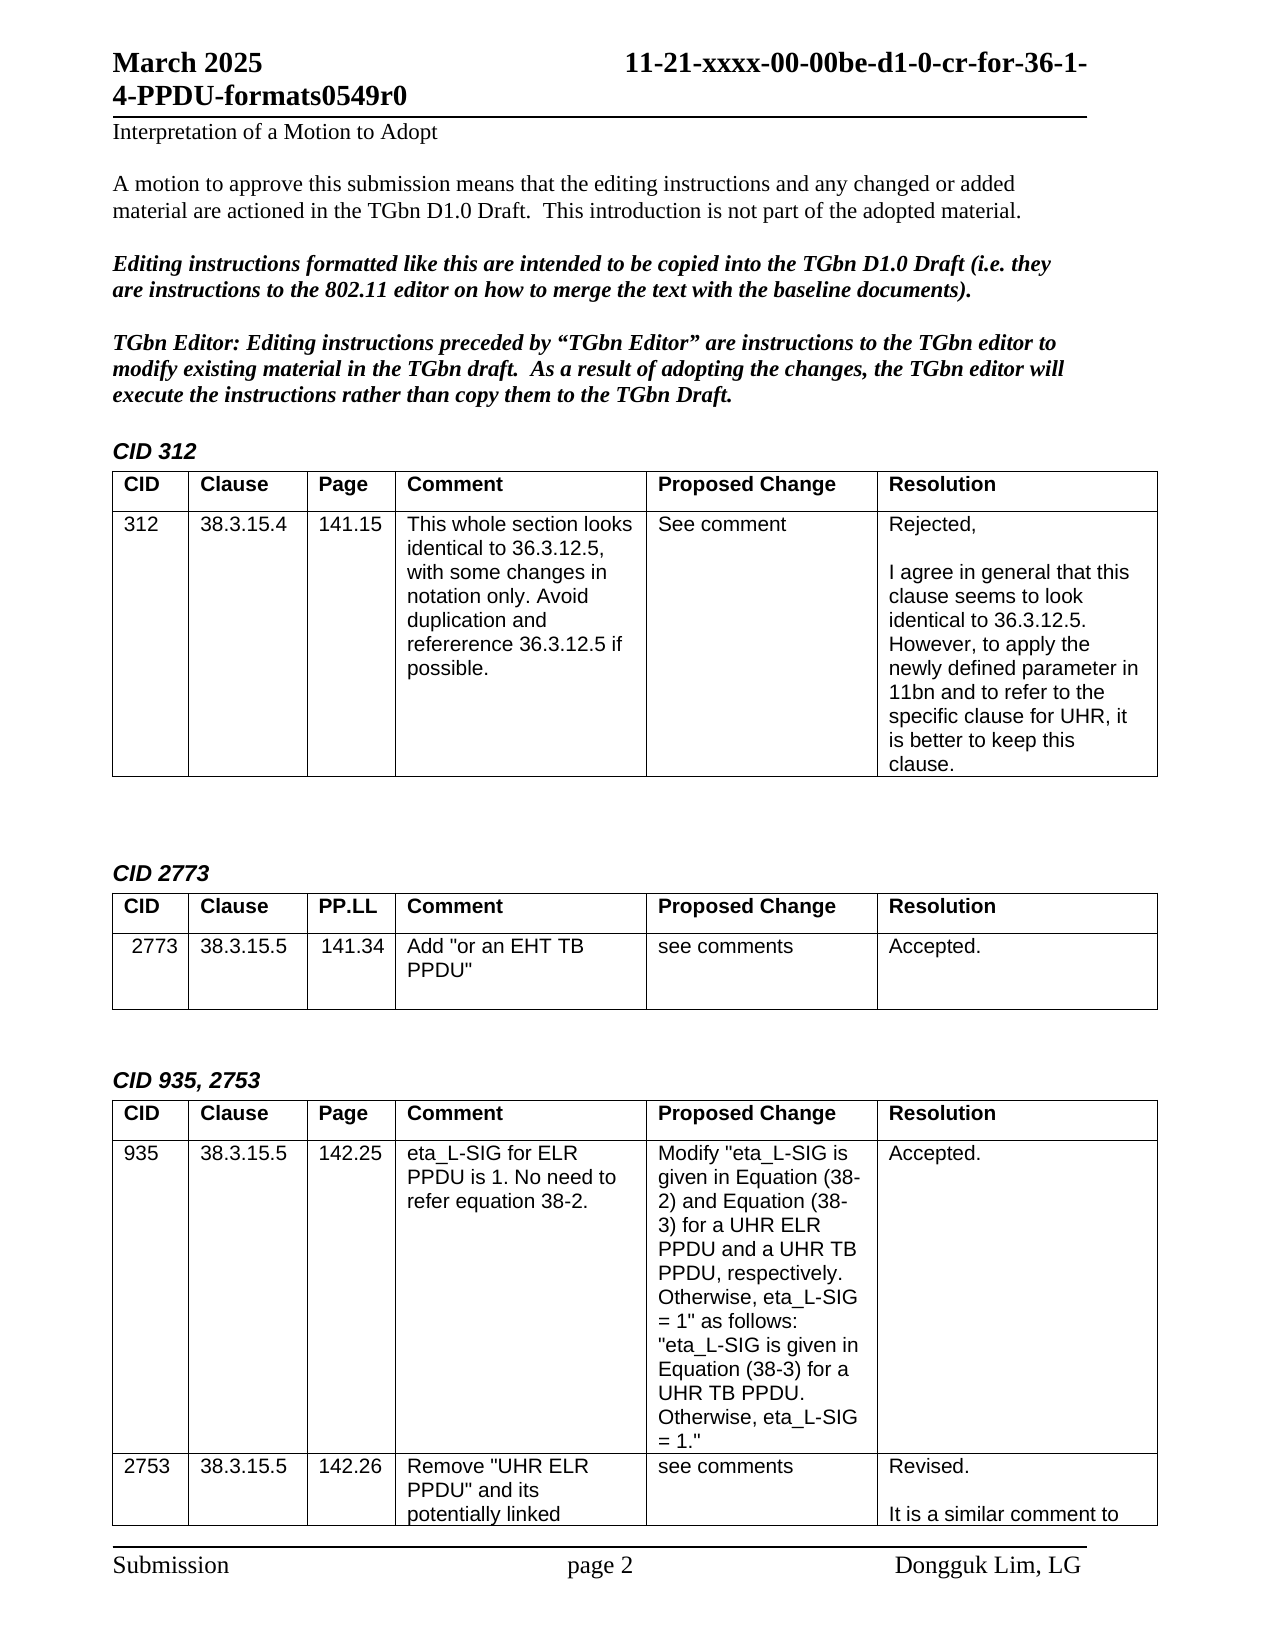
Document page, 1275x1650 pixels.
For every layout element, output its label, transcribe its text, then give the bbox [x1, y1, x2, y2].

table_header Proposed Change [647, 894, 877, 933]
table_cell 312 [113, 512, 188, 776]
table_cell see comments [647, 934, 877, 1009]
table_cell 38.3.15.5 [189, 1141, 307, 1452]
table_cell Remove "UHR ELR PPDU" and its potentially linked equation, since eta = 1 for ELR [396, 1454, 646, 1525]
table_header CID [113, 1101, 188, 1140]
table_header Proposed Change [647, 472, 877, 511]
table_header CID [113, 472, 188, 511]
table_header Clause [189, 472, 307, 511]
table_header Clause [189, 1101, 307, 1140]
table_header Page [308, 1101, 395, 1140]
subtitle CID 312 [112, 438, 1087, 464]
table_header Clause [189, 894, 307, 933]
table_cell eta_L-SIG for ELR PPDU is 1. No need to refer equation 38-2. [396, 1141, 646, 1452]
table_cell 141.34 [308, 934, 395, 1009]
table_header CID [113, 894, 188, 933]
table_header Comment [396, 894, 646, 933]
table_cell 38.3.15.5 [189, 934, 307, 1009]
table_cell 38.3.15.4 [189, 512, 307, 776]
table_cell 142.26 [308, 1454, 395, 1525]
table_cell Add "or an EHT TB PPDU" [396, 934, 646, 1009]
table_cell Accepted. [878, 1141, 1157, 1452]
subtitle CID 2773 [112, 860, 1087, 886]
table_header Proposed Change [647, 1101, 877, 1140]
table_cell This whole section looks identical to 36.3.12.5, with some changes in notation only. Avoid duplication and refererence 36.3.12.5 if possible. [396, 512, 646, 776]
text Editing instructions formatted like this are intended to be copied into the TGbn D1.0 Draft (i.e. they are instructions to the 802.11 editor on how to merge the text with the baseline documents). [112, 249, 1087, 302]
table_cell Rejected, I agree in general that this clause seems to look identical to 36.3.12.5. However, to apply the newly defined parameter in 11bn and to refer to the specific clause for UHR, it is better to keep this clause. [878, 512, 1157, 776]
table_cell See comment [647, 512, 877, 776]
table_header PP.LL [308, 894, 395, 933]
table_cell Modify "eta_L-SIG is given in Equation (38-2) and Equation (38-3) for a UHR ELR PPDU and a UHR TB PPDU, respectively. Otherwise, eta_L-SIG = 1" as follows: "eta_L-SIG is given in Equation (38-3) for a UHR TB PPDU. Otherwise, eta_L-SIG = 1." [647, 1141, 877, 1452]
table_cell 141.15 [308, 512, 395, 776]
table_cell 38.3.15.5 [189, 1454, 307, 1525]
text Interpretation of a Motion to Adopt [112, 118, 1087, 144]
table_cell Accepted. [878, 934, 1157, 1009]
table_header Resolution [878, 472, 1157, 511]
table_cell 142.25 [308, 1141, 395, 1452]
table_header Resolution [878, 1101, 1157, 1140]
table_cell 935 [113, 1141, 188, 1452]
table_header Comment [396, 1101, 646, 1140]
table_header Comment [396, 472, 646, 511]
table_cell see comments [647, 1454, 877, 1525]
text A motion to approve this submission means that the editing instructions and any changed or added material are actioned in the TGbn D1.0 Draft. This introduction is not part of the adopted material. [112, 171, 1087, 223]
text TGbn Editor: Editing instructions preceded by “TGbn Editor” are instructions to the TGbn editor to modify existing material in the TGbn draft. As a result of adopting the changes, the TGbn editor will execute the instructions rather than copy them to the TGbn Draft. [112, 329, 1087, 408]
subtitle CID 935, 2753 [112, 1067, 1087, 1093]
table_header Resolution [878, 894, 1157, 933]
table_cell 2753 [113, 1454, 188, 1525]
table_cell 2773 [113, 934, 188, 1009]
table_header Page [308, 472, 395, 511]
